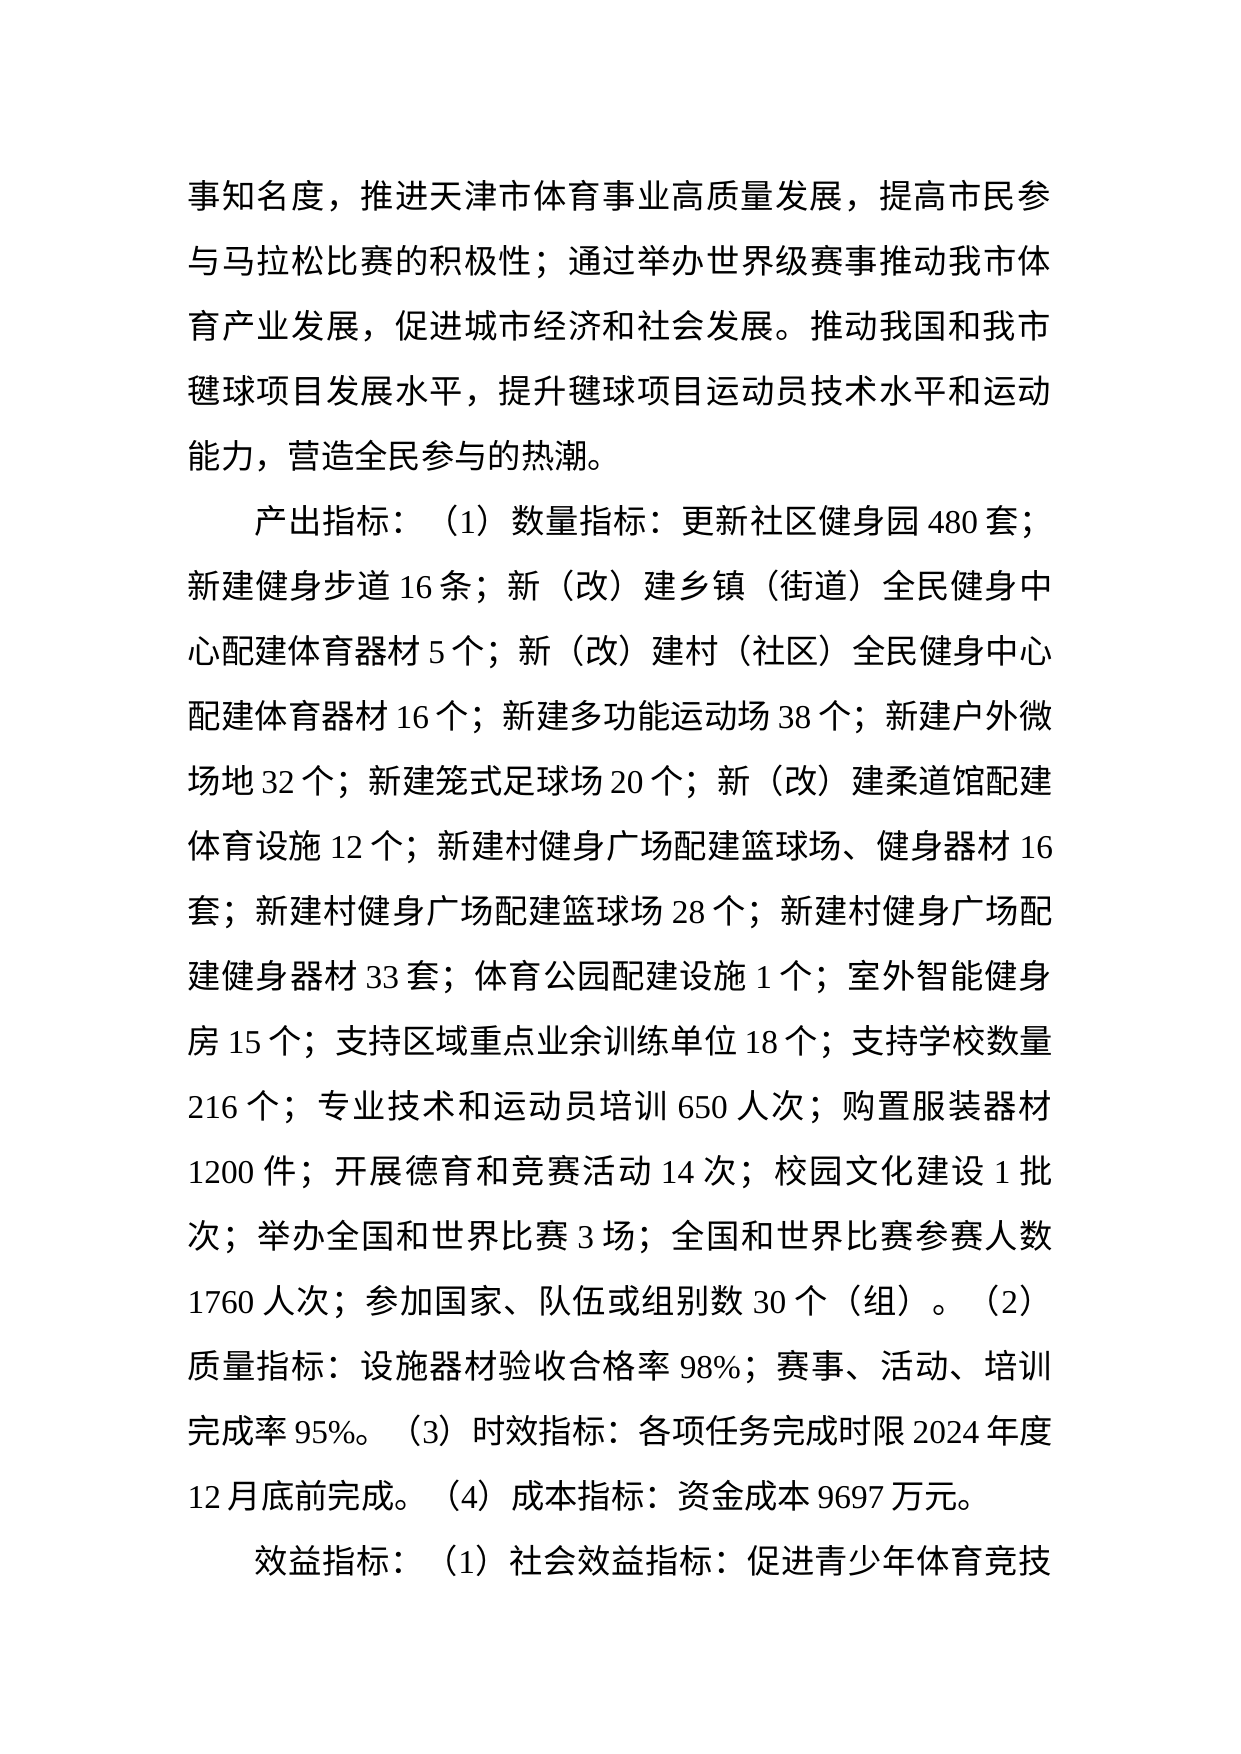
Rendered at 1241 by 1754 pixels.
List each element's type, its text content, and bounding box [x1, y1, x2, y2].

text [187, 162, 1053, 487]
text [187, 1527, 1053, 1592]
text 产出指标：（1）数量指标：更新社区健身园480套；新建健身步道16条；新（改）建乡镇（街道）全民健身中心配建体育器材5个；新（改）建村（社区）全民健身中心配建体育器材16个；新建多功能运动场38个；新建户外微场地32个；新建笼式足球场20个；新（改）建柔道馆配建体育设施12个；新建村健身广场配建篮球场、健身器材16套；新建村健身广场配建篮球场28个；新建村健身广场配建健身器材33套；体育公园配建设施1个；室外智能健身房15个；支持区域重点业余训练单位18个；支持学校数量216个；专业技术和运动员培训650人次；购置服装器材1200件；开展德育和竞赛活动14次；校园文化建设1批次；举办全国和世界比赛3场；全国和世界比赛参赛人数1760人次；参加国家、队伍或组别数30个（组）。（2）质量指标：设施器材验收合格率98%；赛事、活动、培训完成率95%。（3）时效指标：各项任务完成时限2024年度12月底前完成。（4）成本指标：资金成本9697万元。 [187, 487, 1053, 1527]
